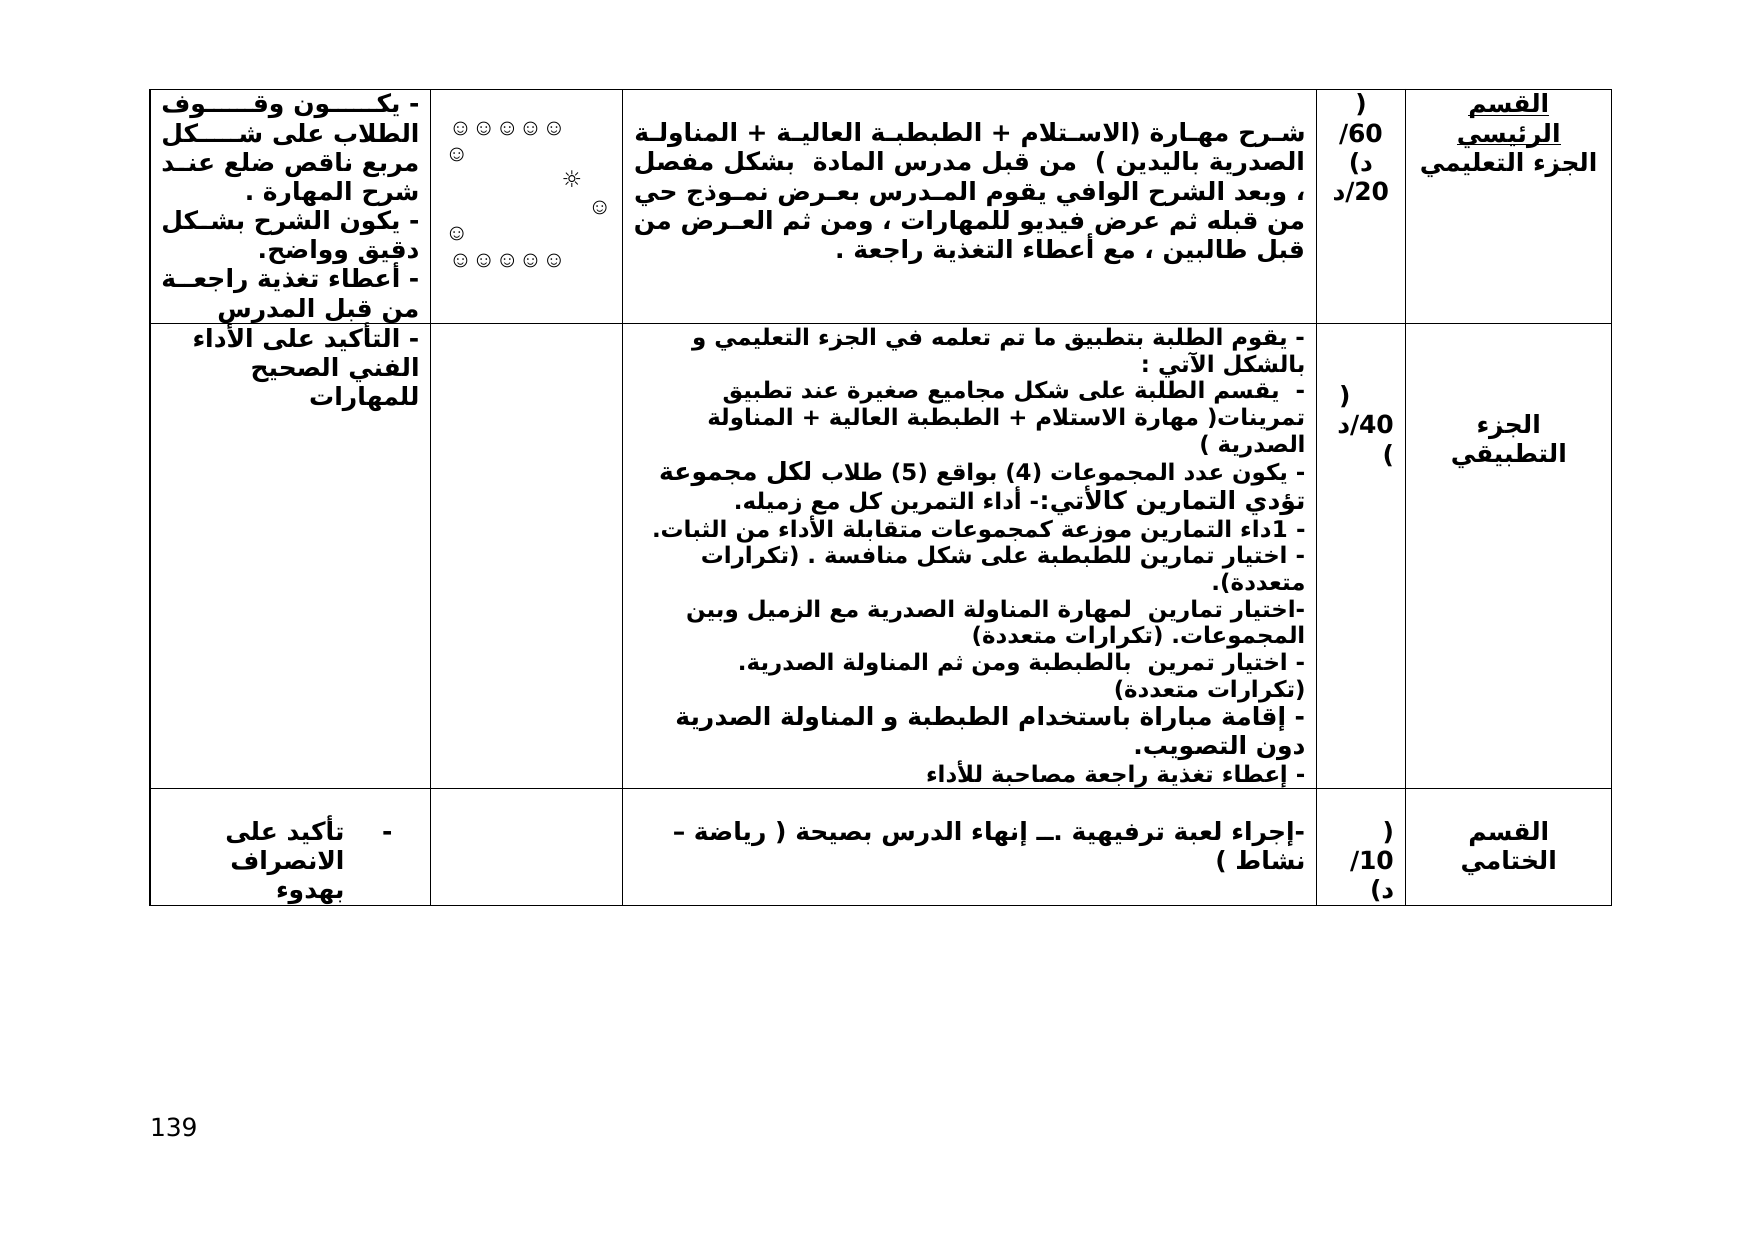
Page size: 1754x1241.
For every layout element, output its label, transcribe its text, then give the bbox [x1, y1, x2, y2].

table_cell ☺☺☺☺☺ ☺ ☼ ☺ ☺ ☺☺☺☺☺ [431, 90, 622, 323]
table_cell - يقوم الطلبة بتطبيق ما تم تعلمه في الجزء التعليمي و بالشكل الآتي : - يقسم الطلبة على شكل مجاميع صغيرة عند تطبيق تمرينات( مهارة الاستلام + الطبطبة العالية + المناولة الصدرية ) - يكون عدد المجموعات (4) بواقع (5) طلاب لكل مجموعة تؤدي التمارين كالأتي:- أداء التمرين كل مع زميله. - 1داء التمارين موزعة كمجموعات متقابلة الأداء من الثبات. - اختيار تمارين للطبطبة على شكل منافسة . (تكرارات متعددة). -اختيار تمارين لمهارة المناولة الصدرية مع الزميل وبين المجموعات. (تكرارات متعددة) - اختيار تمرين بالطبطبة ومن ثم المناولة الصدرية. (تكرارات متعددة) - إقامة مباراة باستخدام الطبطبة و المناولة الصدرية دون التصويب. - إعطاء تغذية راجعة مصاحبة للأداء [623, 324, 1316, 787]
table_cell القسم الختامي [1406, 789, 1611, 905]
table_cell (10/د) [1317, 789, 1405, 905]
table_cell [431, 324, 622, 787]
table_cell تأكيد على الانصراف بهدوء [151, 789, 430, 905]
table_cell (40/د) [1317, 324, 1405, 787]
table_cell - يكون وقوف الطلاب على شكل مربع ناقص ضلع عند شرح المهارة . - يكون الشرح بشكل دقيق وواضح. - أعطاء تغذية راجعة من قبل المدرس [151, 90, 430, 323]
table_cell -إجراء لعبة ترفيهية .ــ إنهاء الدرس بصيحة ( رياضة – نشاط ) [623, 789, 1316, 905]
table_cell الجزء التطبيقي [1406, 324, 1611, 787]
table_cell شرح مهارة (الاستلام + الطبطبة العالية + المناولة الصدرية باليدين ) من قبل مدرس المادة بشكل مفصل ، وبعد الشرح الوافي يقوم المدرس بعرض نموذج حي من قبله ثم عرض فيديو للمهارات ، ومن ثم العرض من قبل طالبين ، مع أعطاء التغذية راجعة . [623, 90, 1316, 323]
table_cell (60/د) 20/د [1317, 90, 1405, 323]
table_cell - التأكيد على الأداء الفني الصحيح للمهارات [151, 324, 430, 787]
table_cell القسم الرئيسي الجزء التعليمي [1406, 90, 1611, 323]
table_cell [431, 789, 622, 905]
